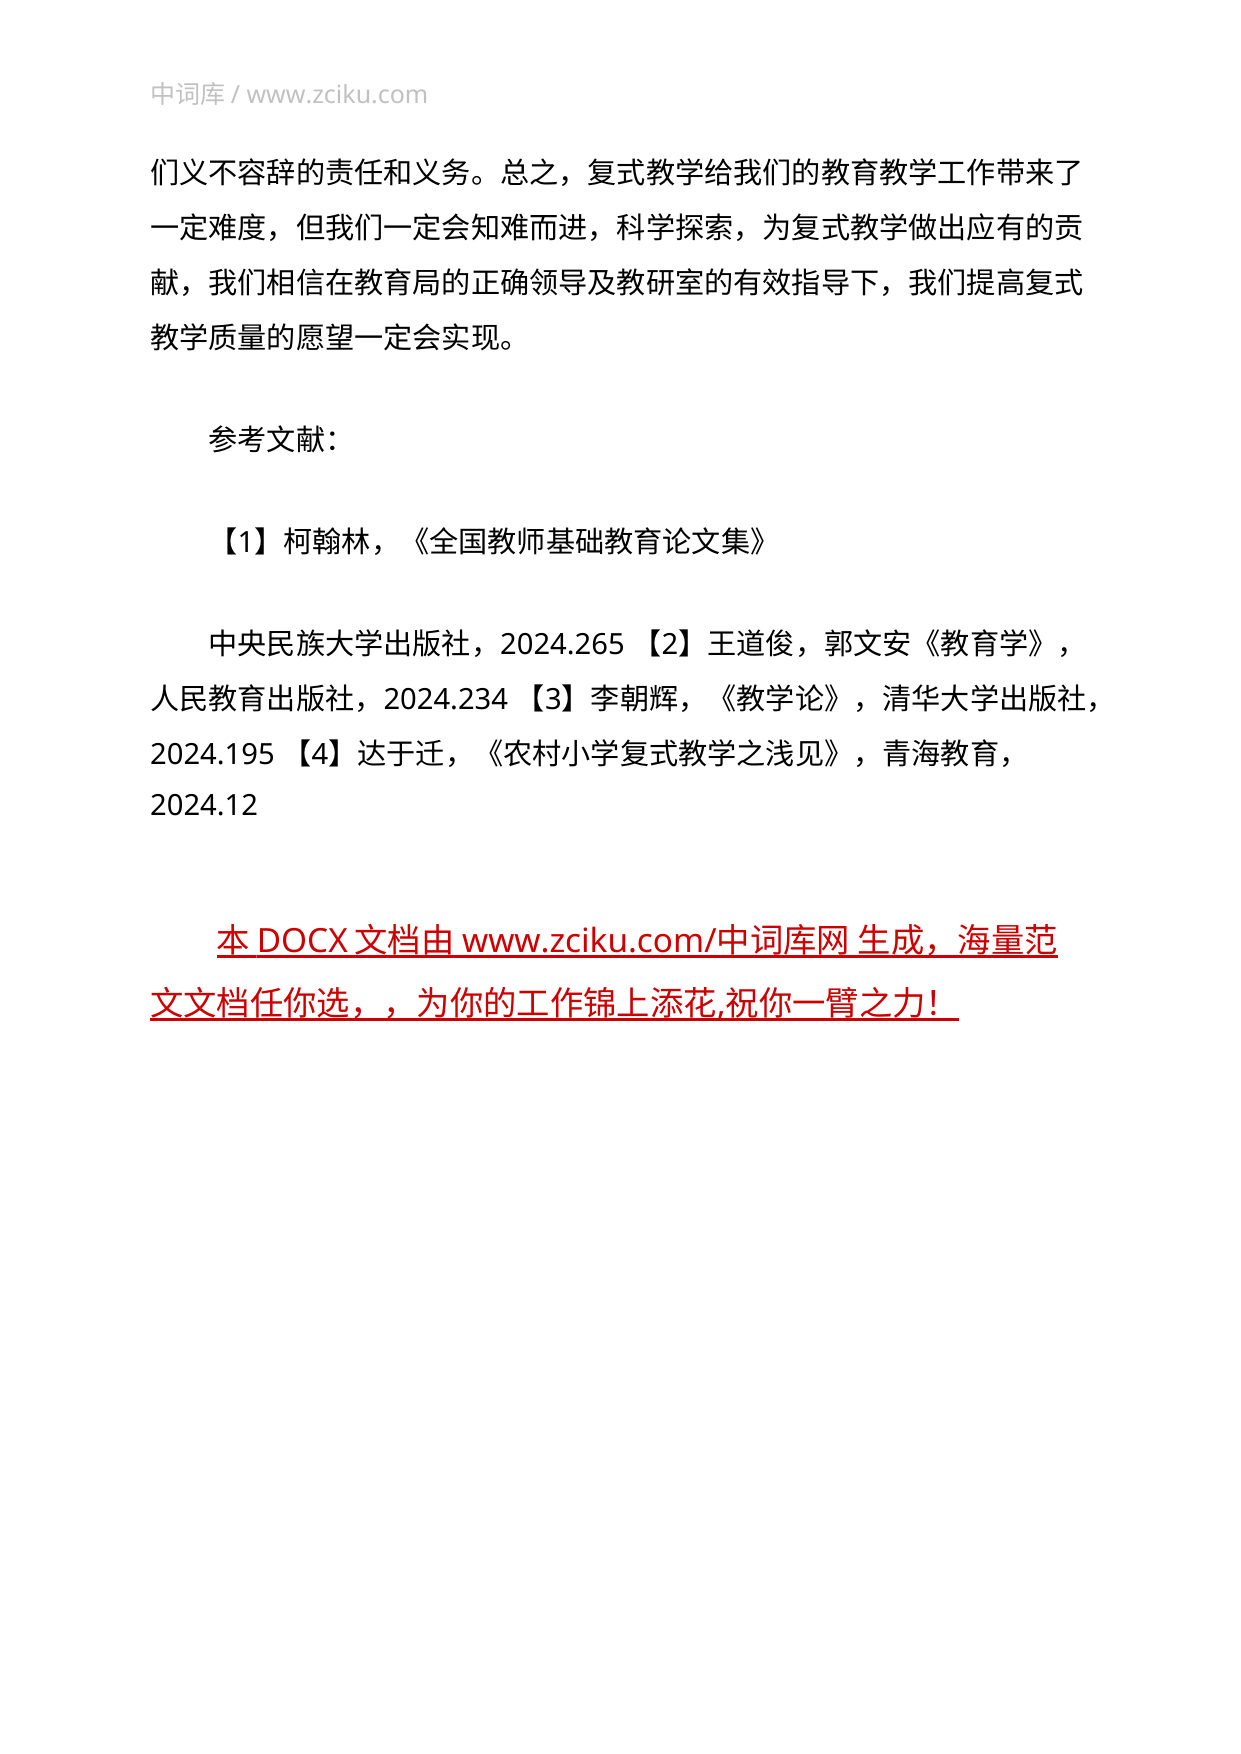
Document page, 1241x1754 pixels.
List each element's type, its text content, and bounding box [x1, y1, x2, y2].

text 本DOCX文档由 www.zciku.com/中词库网 生成，海量范文文档任你选，，为你的工作锦上添花,祝你一臂之力！ [150, 914, 1090, 1025]
text 【1】柯翰林，《全国教师基础教育论文集》 [150, 518, 1090, 561]
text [150, 150, 1090, 357]
text 参考文献： [150, 416, 1090, 459]
text 中央民族大学出版社，2024.265 【2】王道俊，郭文安《教育学》，人民教育出版社，2024.234 【3】李朝辉，《教学论》，清华大学出版社，2024.195 【4】达于迁，《农村小学复式教学之浅见》，青海教育，2024.12 [150, 620, 1090, 824]
